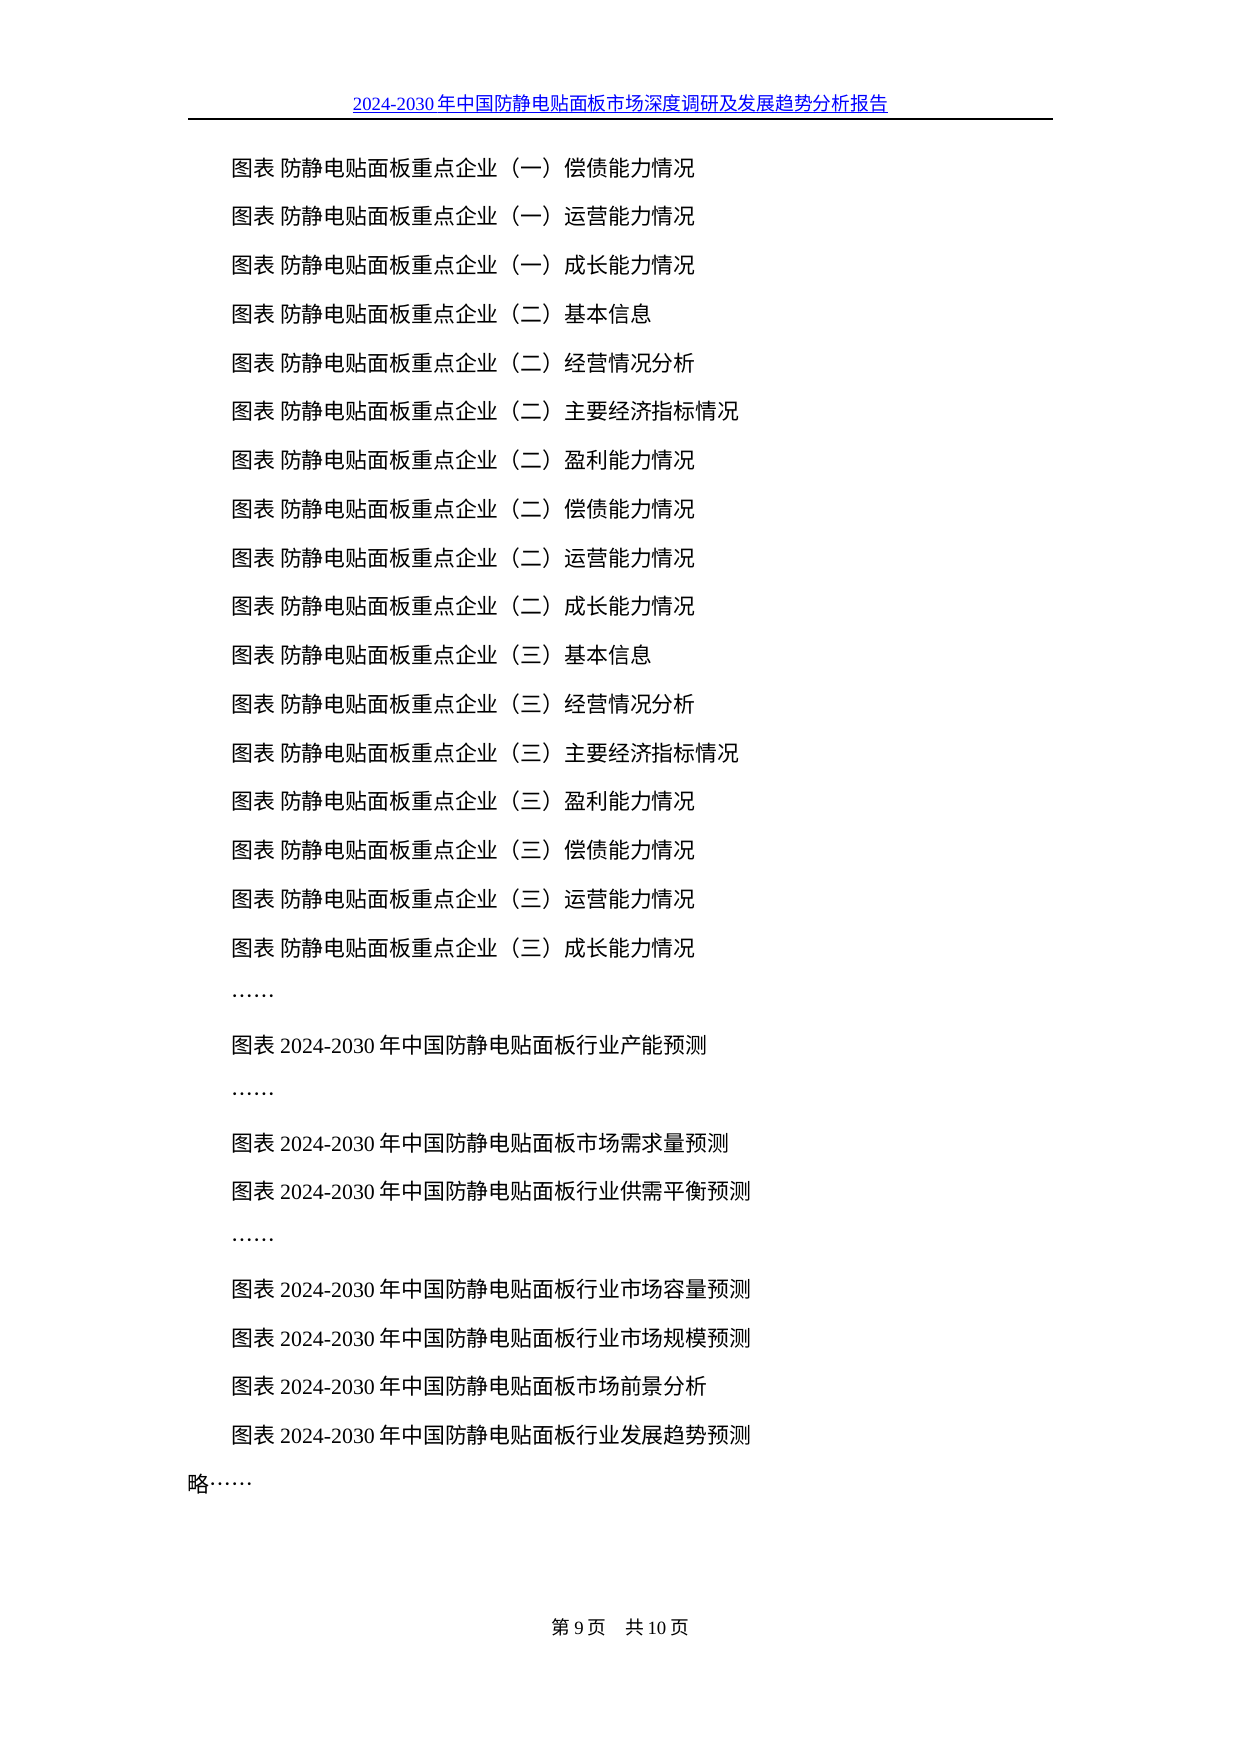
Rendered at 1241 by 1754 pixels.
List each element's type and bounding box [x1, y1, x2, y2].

text [187, 150, 1053, 1499]
